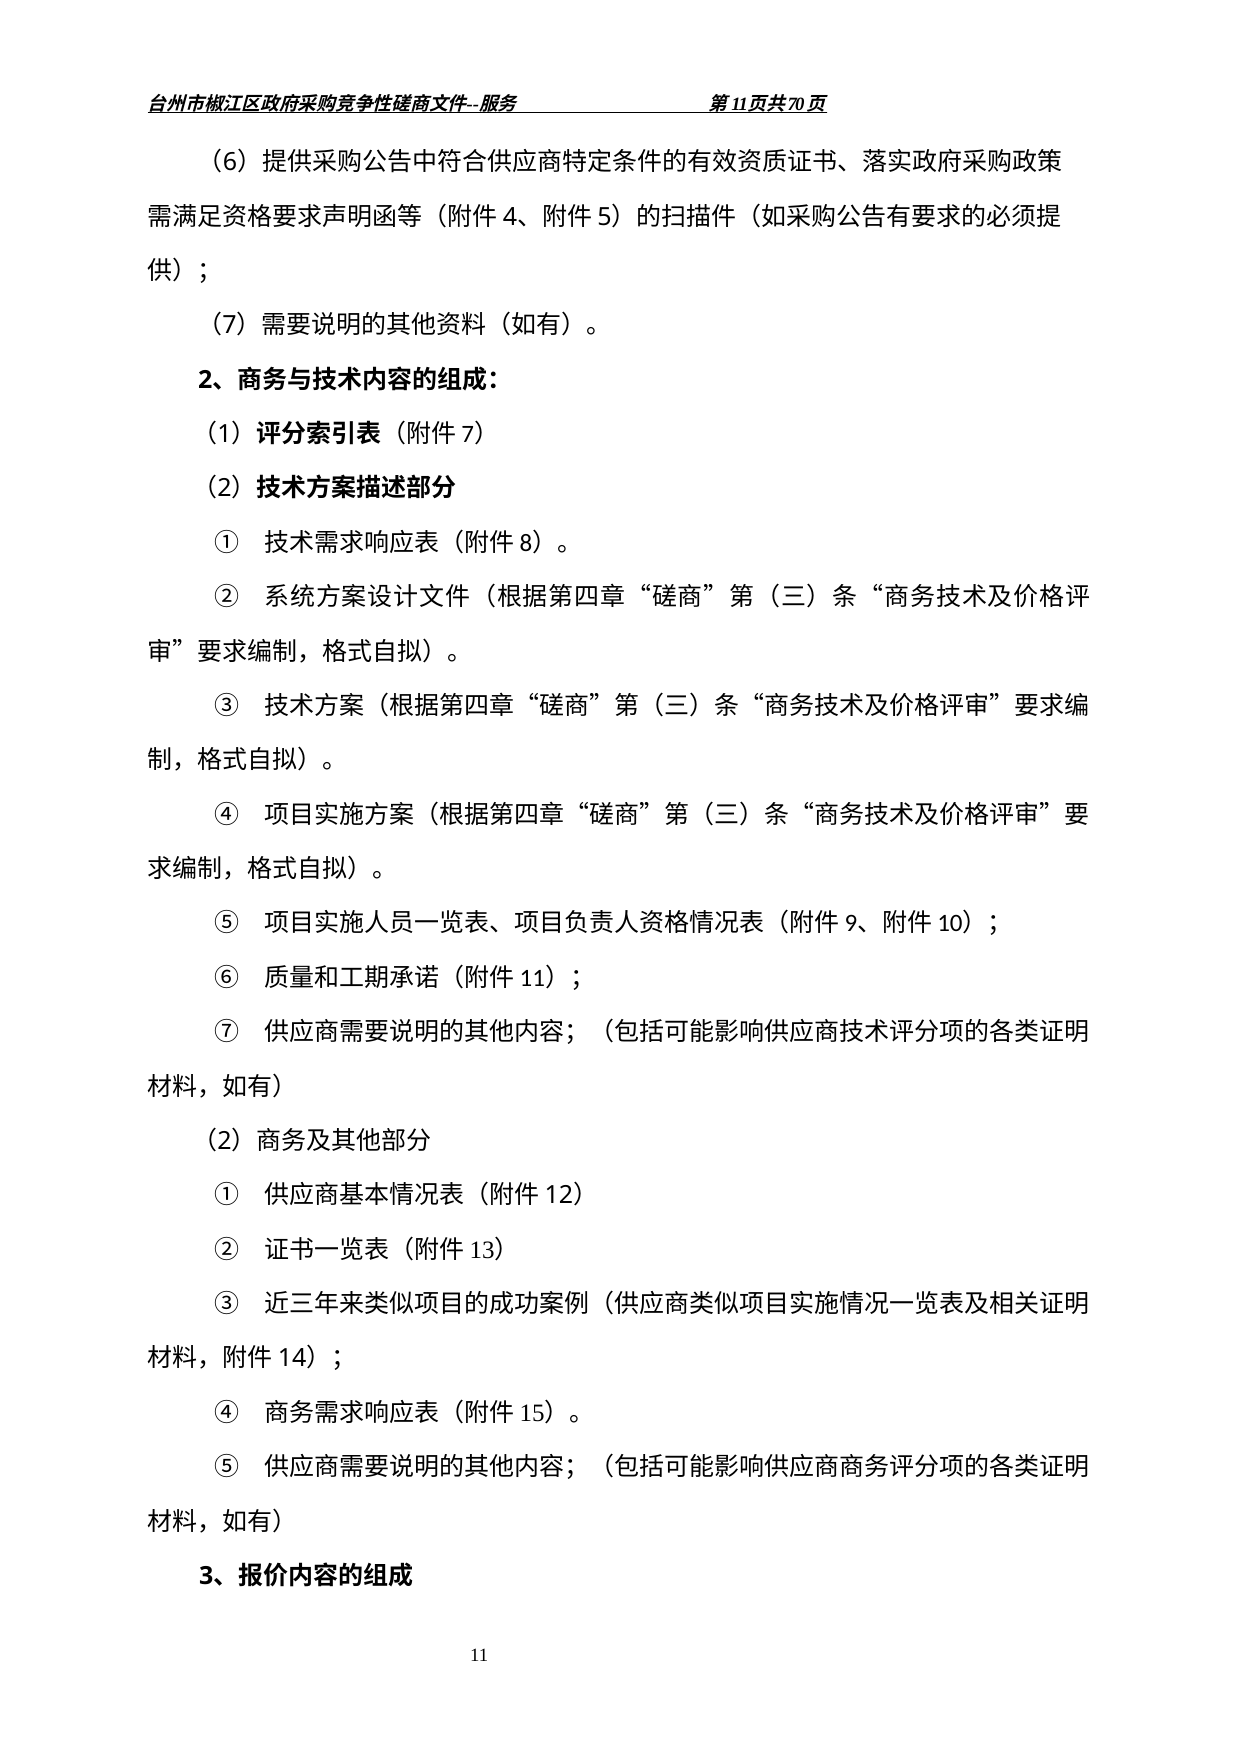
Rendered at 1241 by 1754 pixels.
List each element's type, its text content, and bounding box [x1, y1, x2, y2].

list 项目实施方案（根据第四章“磋商”第（三）条“商务技术及价格评审”要求编制，格式自拟）。 [148, 794, 1092, 885]
list 质量和工期承诺（附件11）； [148, 957, 1092, 993]
list 供应商基本情况表（附件12） [148, 1175, 1092, 1211]
list 近三年来类似项目的成功案例（供应商类似项目实施情况一览表及相关证明材料，附件14）； [148, 1283, 1092, 1374]
list 商务需求响应表（附件15）。 [148, 1392, 1092, 1428]
list 证书一览表（附件13） [148, 1229, 1092, 1265]
text （6）提供采购公告中符合供应商特定条件的有效资质证书、落实政府采购政策需满足资格要求声明函等（附件4、附件5）的扫描件（如采购公告有要求的必须提供）； [148, 142, 1086, 287]
list 系统方案设计文件（根据第四章“磋商”第（三）条“商务技术及价格评审”要求编制，格式自拟）。 [148, 577, 1092, 667]
text （2）商务及其他部分 [148, 1120, 1092, 1157]
list 技术方案（根据第四章“磋商”第（三）条“商务技术及价格评审”要求编制，格式自拟）。 [148, 685, 1092, 776]
text （2）技术方案描述部分 [148, 468, 1092, 504]
text （1）评分索引表（附件7） [148, 413, 1092, 450]
list 供应商需要说明的其他内容；（包括可能影响供应商商务评分项的各类证明材料，如有） [148, 1447, 1092, 1537]
list 供应商需要说明的其他内容；（包括可能影响供应商技术评分项的各类证明材料，如有） [148, 1012, 1092, 1102]
text （7）需要说明的其他资料（如有）。 [197, 305, 1086, 341]
list 技术需求响应表（附件8）。 [148, 522, 1092, 558]
list 项目实施人员一览表、项目负责人资格情况表（附件9、附件10）； [148, 903, 1092, 939]
text 3、报价内容的组成 [192, 1555, 1092, 1592]
text 2、商务与技术内容的组成： [148, 359, 1092, 395]
